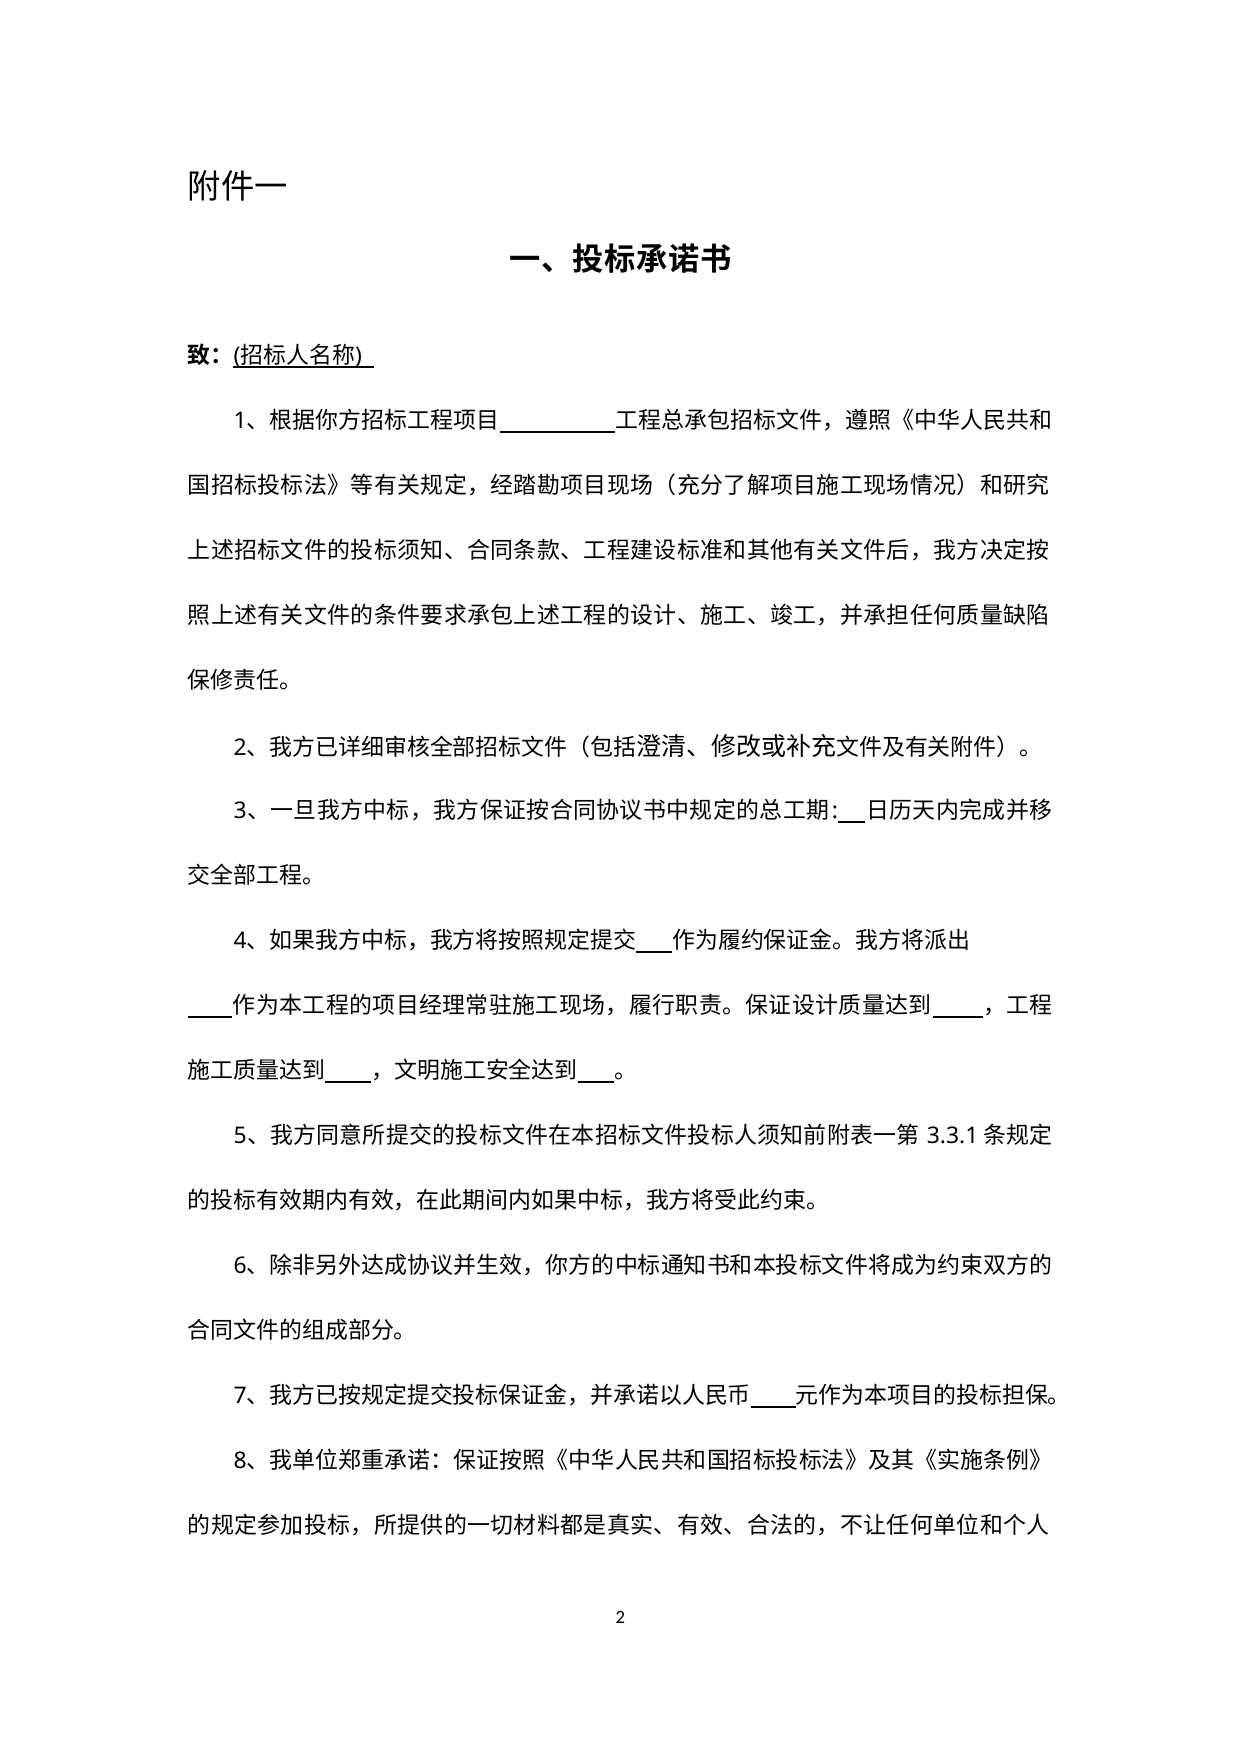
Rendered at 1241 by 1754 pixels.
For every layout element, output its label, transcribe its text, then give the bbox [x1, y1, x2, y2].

text 作为本工程的项目经理常驻施工现场，履行职责。保证设计质量达到 ，工程施工质量达到 ，文明施工安全达到 。 [187, 972, 1053, 1102]
text 3、一旦我方中标，我方保证按合同协议书中规定的总工期: 日历天内完成并移交全部工程。 [187, 777, 1053, 907]
text 1、根据你方招标工程项目 工程总承包招标文件，遵照《中华人民共和国招标投标法》等有关规定，经踏勘项目现场（充分了解项目施工现场情况）和研究上述招标文件的投标须知、合同条款、工程建设标准和其他有关文件后，我方决定按照上述有关文件的条件要求承包上述工程的设计、施工、竣工，并承担任何质量缺陷保修责任。 [187, 387, 1053, 712]
text 6、除非另外达成协议并生效，你方的中标通知书和本投标文件将成为约束双方的合同文件的组成部分。 [187, 1232, 1053, 1362]
text 4、如果我方中标，我方将按照规定提交 作为履约保证金。我方将派出 [187, 907, 1053, 972]
text 致：(招标人名称) [187, 322, 1053, 387]
text 附件一 [187, 162, 1053, 208]
text 7、我方已按规定提交投标保证金，并承诺以人民币 元作为本项目的投标担保。 [187, 1362, 1053, 1427]
text 2、我方已详细审核全部招标文件（包括澄清、修改或补充文件及有关附件）。 [187, 712, 1053, 777]
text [187, 1427, 1053, 1557]
text 5、我方同意所提交的投标文件在本招标文件投标人须知前附表一第3.3.1条规定的投标有效期内有效，在此期间内如果中标，我方将受此约束。 [187, 1102, 1053, 1232]
text 一、投标承诺书 [187, 224, 1053, 289]
